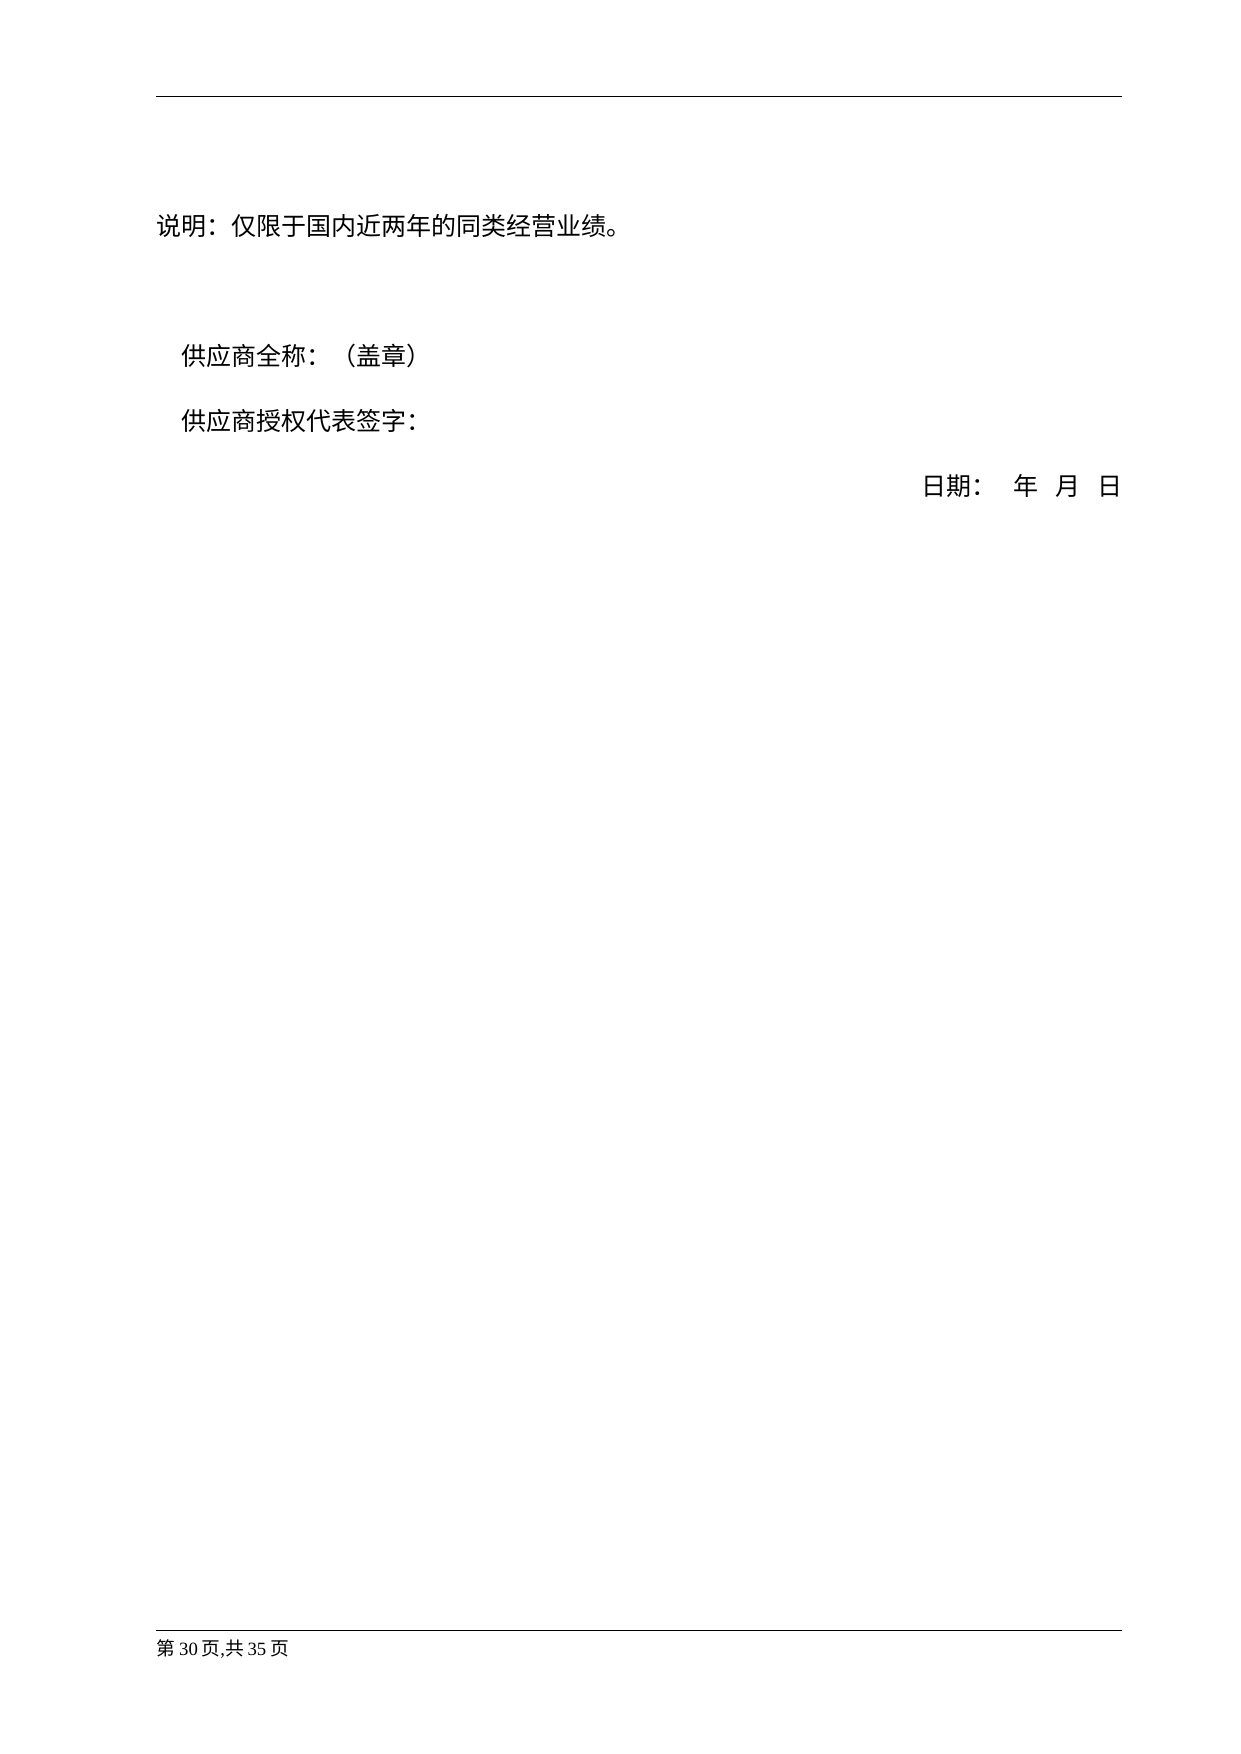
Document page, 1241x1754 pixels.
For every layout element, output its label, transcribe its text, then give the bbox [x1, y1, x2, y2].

text 日期： 年 月 日 [156, 452, 1122, 517]
text 供应商全称：（盖章） [156, 322, 1122, 387]
text 供应商授权代表签字： [156, 387, 1122, 452]
text 说明：仅限于国内近两年的同类经营业绩。 [156, 192, 1122, 257]
